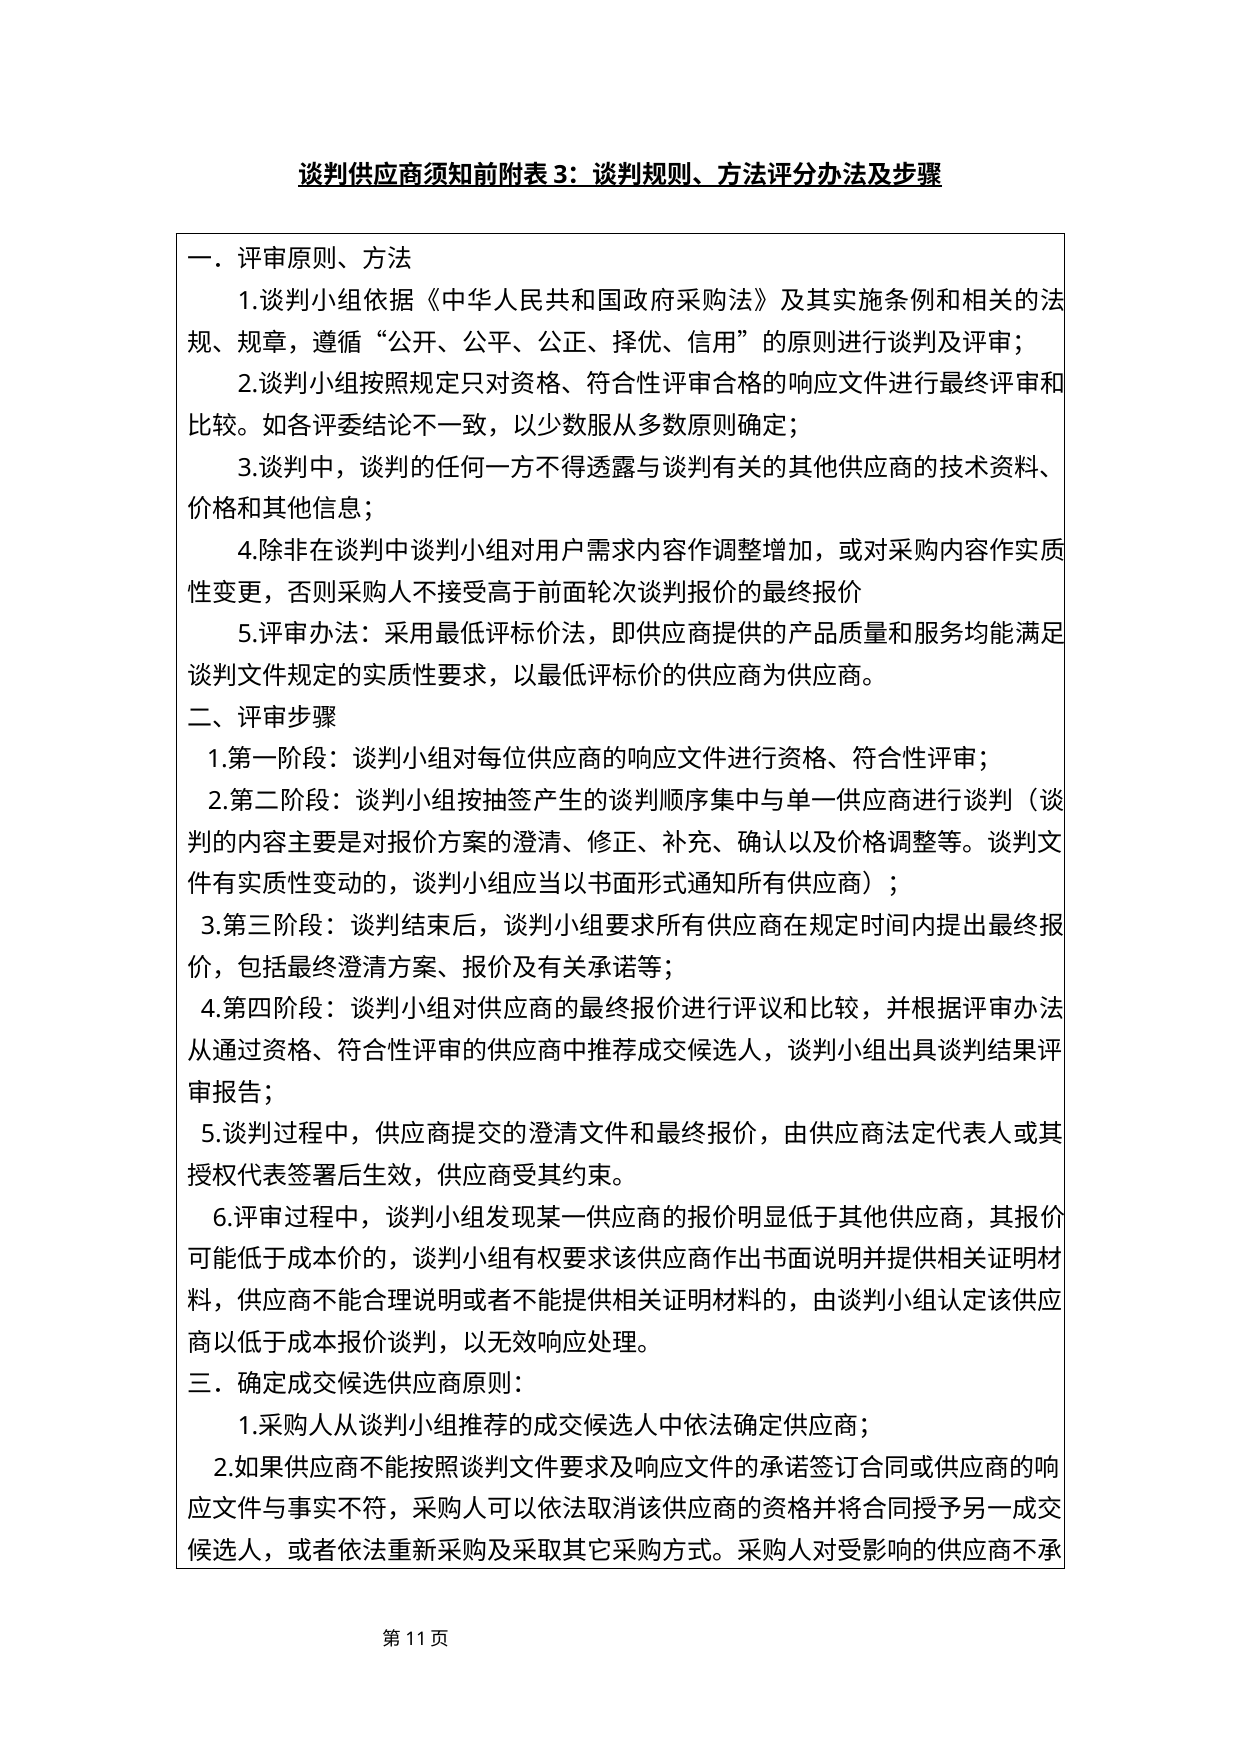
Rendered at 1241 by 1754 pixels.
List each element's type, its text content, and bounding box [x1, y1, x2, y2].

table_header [177, 234, 1064, 1568]
text 谈判供应商须知前附表3：谈判规则、方法评分办法及步骤 [187, 150, 1053, 192]
